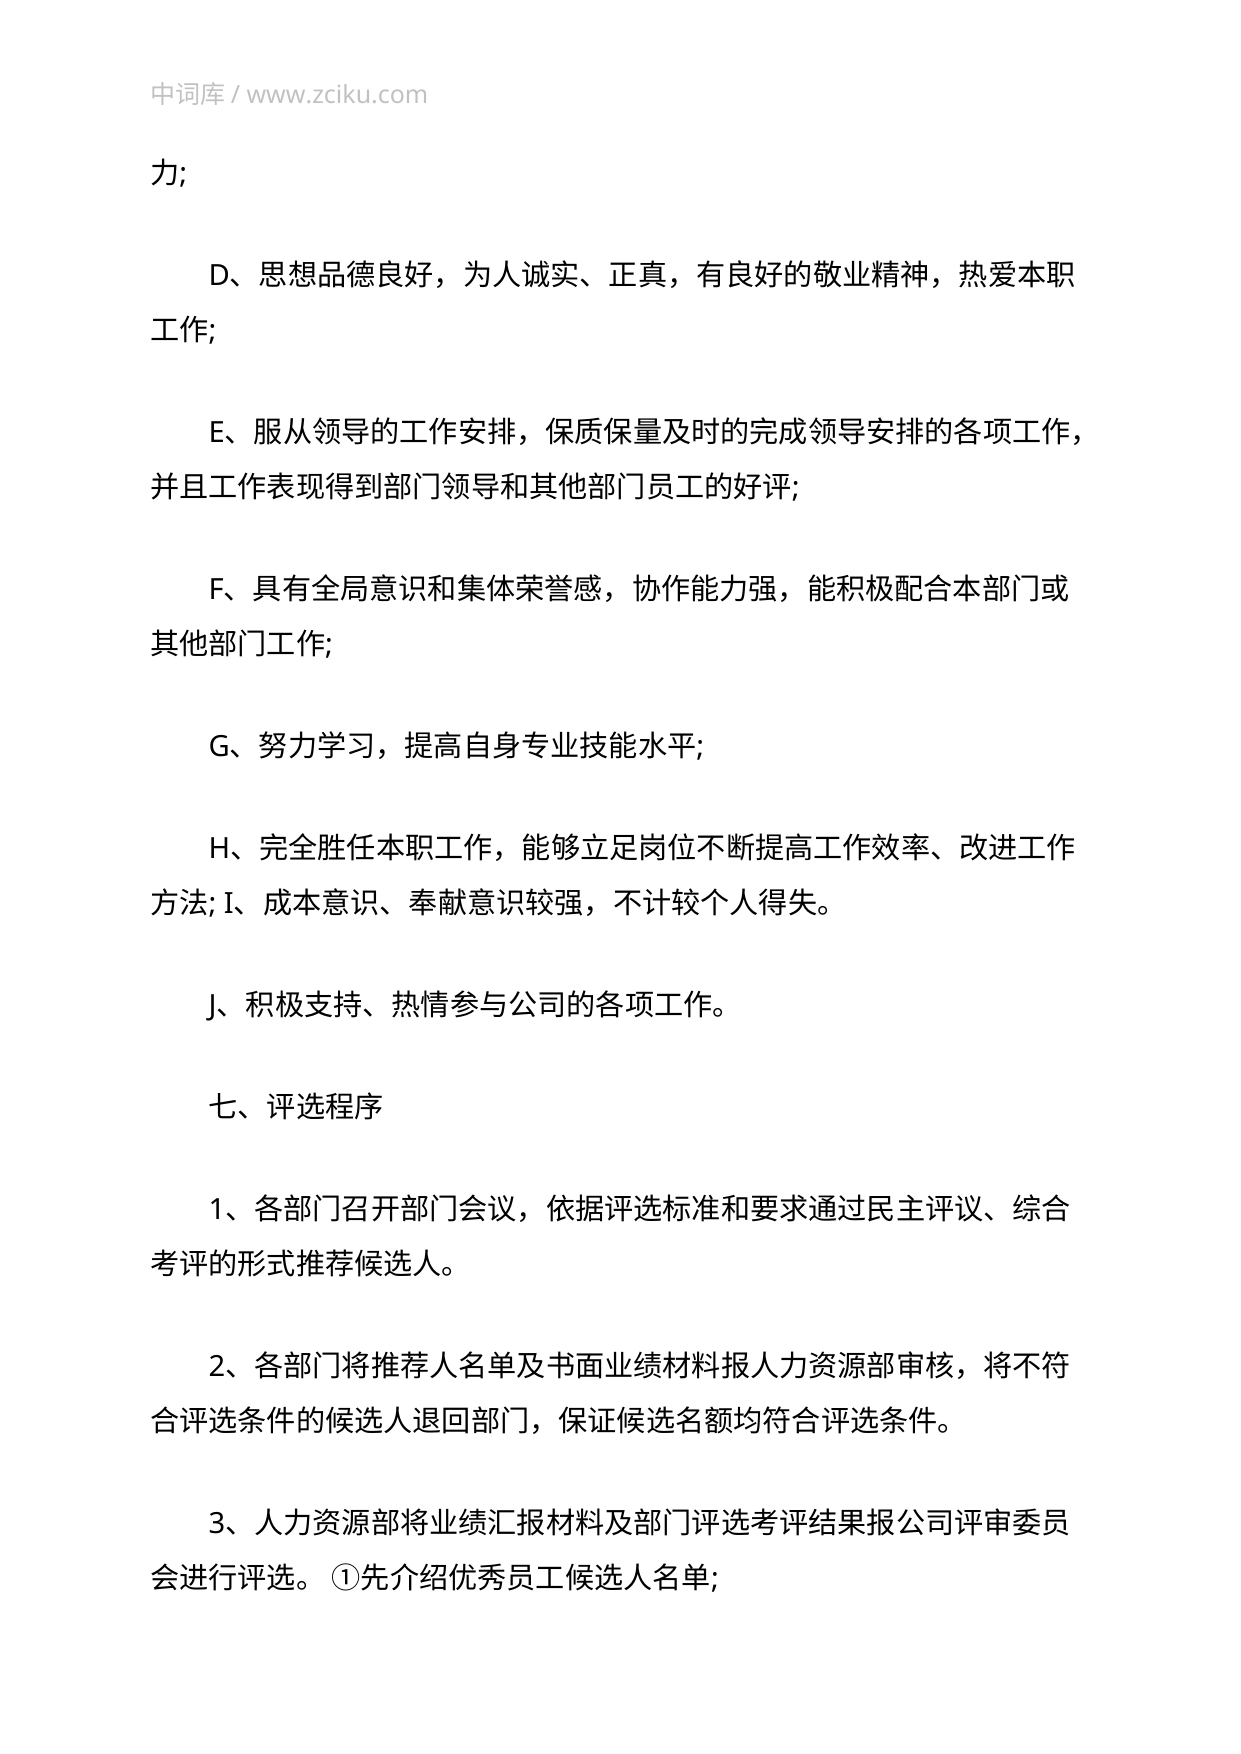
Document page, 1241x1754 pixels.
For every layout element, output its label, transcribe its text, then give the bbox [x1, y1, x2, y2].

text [150, 150, 1090, 192]
text G、努力学习，提高自身专业技能水平; [150, 723, 1090, 765]
text H、完全胜任本职工作，能够立足岗位不断提高工作效率、改进工作方法; I、成本意识、奉献意识较强，不计较个人得失。 [150, 825, 1090, 922]
text D、思想品德良好，为人诚实、正真，有良好的敬业精神，热爱本职工作; [150, 252, 1090, 349]
text 2、各部门将推荐人名单及书面业绩材料报人力资源部审核，将不符合评选条件的候选人退回部门，保证候选名额均符合评选条件。 [150, 1342, 1090, 1440]
text 七、评选程序 [150, 1084, 1090, 1126]
text 3、人力资源部将业绩汇报材料及部门评选考评结果报公司评审委员会进行评选。 ①先介绍优秀员工候选人名单; [150, 1499, 1090, 1597]
text J、积极支持、热情参与公司的各项工作。 [150, 982, 1090, 1024]
text F、具有全局意识和集体荣誉感，协作能力强，能积极配合本部门或其他部门工作; [150, 566, 1090, 663]
text 1、各部门召开部门会议，依据评选标准和要求通过民主评议、综合考评的形式推荐候选人。 [150, 1186, 1090, 1283]
text E、服从领导的工作安排，保质保量及时的完成领导安排的各项工作，并且工作表现得到部门领导和其他部门员工的好评; [150, 409, 1090, 506]
